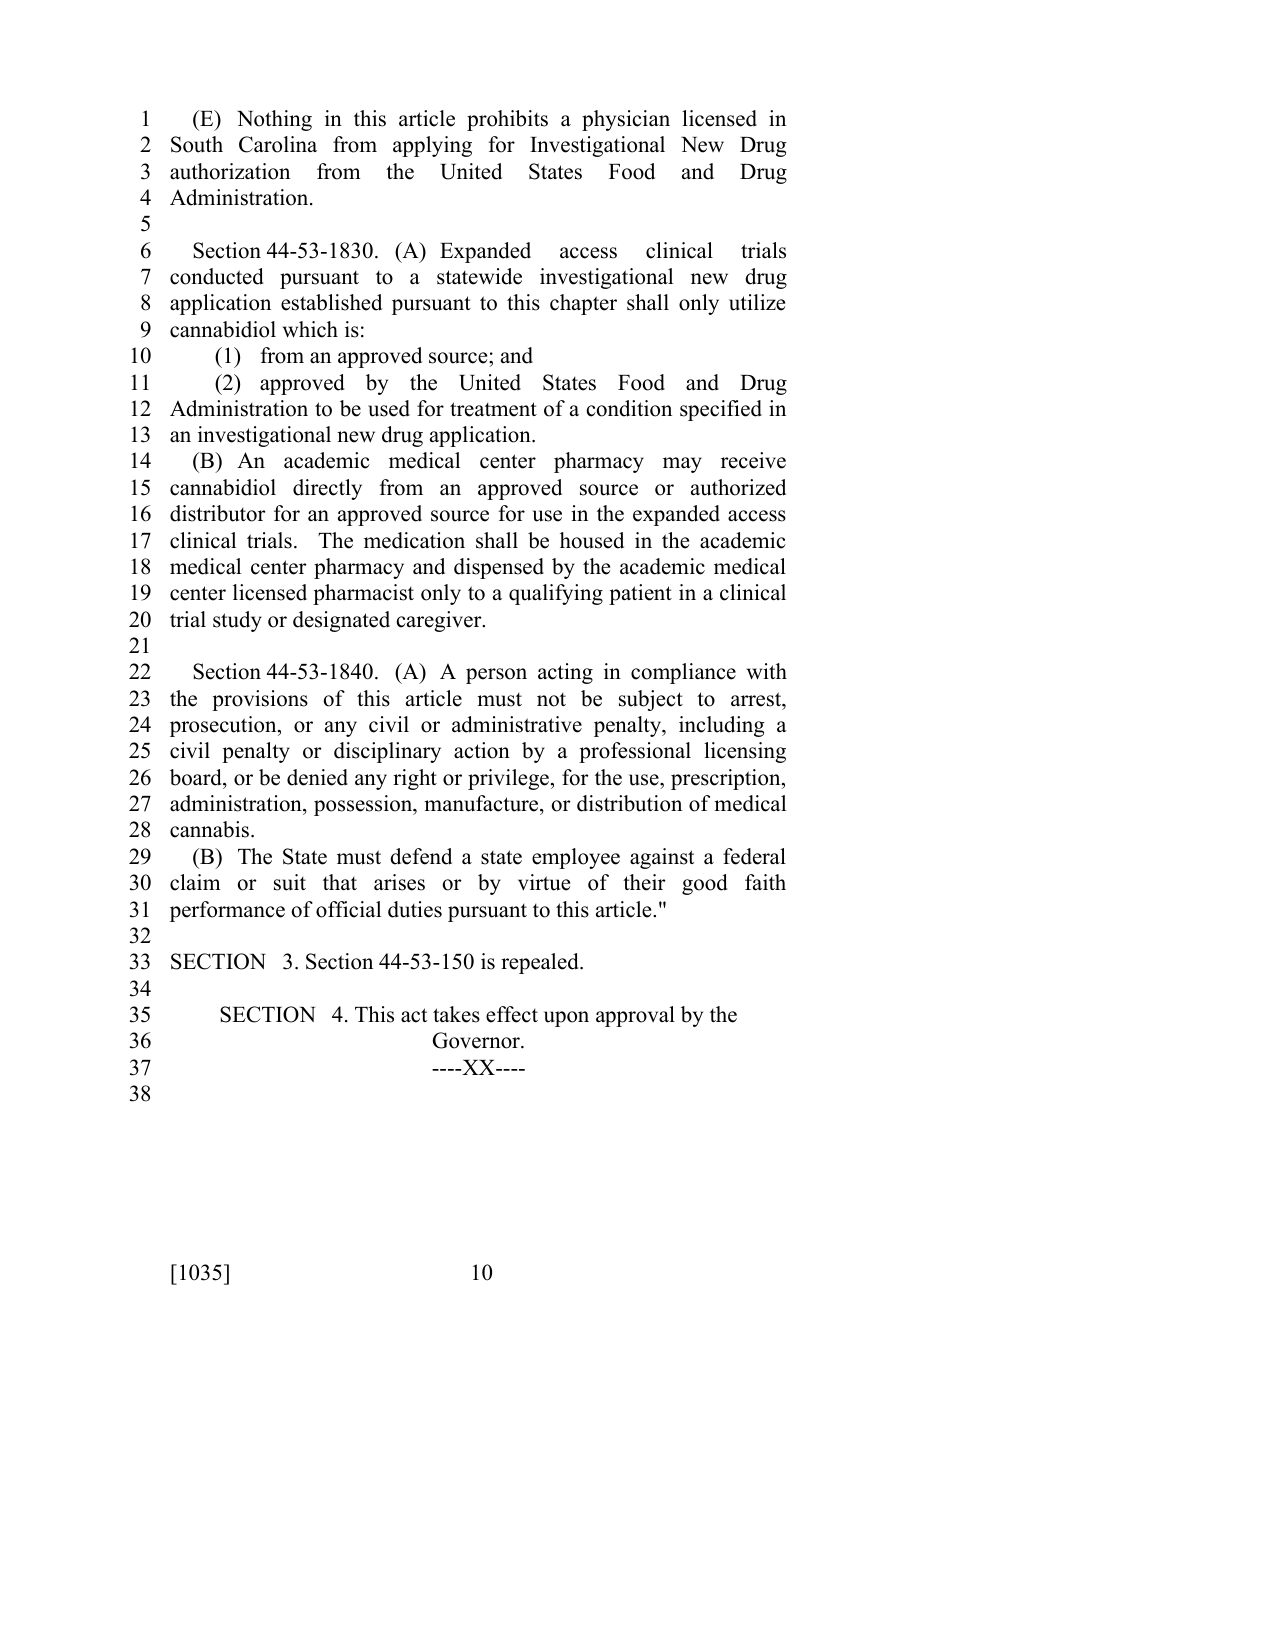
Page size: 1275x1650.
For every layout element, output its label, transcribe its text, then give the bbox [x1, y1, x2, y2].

text (B) An academic medical center pharmacy may receive cannabidiol directly from an approved source or authorized distributor for an approved source for use in the expanded access clinical trials. The medication shall be housed in the academic medical center pharmacy and dispensed by the academic medical center licensed pharmacist only to a qualifying patient in a clinical trial study or designated caregiver. [169, 448, 787, 632]
text SECTION 3. Section 44-53-150 is repealed. [169, 948, 787, 975]
text ----XX---- [169, 1054, 787, 1080]
text (2) approved by the United States Food and Drug Administration to be used for treatment of a condition specified in an investigational new drug application. [169, 368, 787, 448]
text SECTION 4. This act takes effect upon approval by the Governor. [169, 1001, 787, 1054]
text (E) Nothing in this article prohibits a physician licensed in South Carolina from applying for Investigational New Drug authorization from the United States Food and Drug Administration. [169, 105, 787, 210]
text (B) The State must defend a state employee against a federal claim or suit that arises or by virtue of their good faith performance of official duties pursuant to this article." [169, 843, 787, 922]
text Section 44-53-1840. (A) A person acting in compliance with the provisions of this article must not be subject to arrest, prosecution, or any civil or administrative penalty, including a civil penalty or disciplinary action by a professional licensing board, or be denied any right or privilege, for the use, prescription, administration, possession, manufacture, or distribution of medical cannabis. [169, 658, 787, 843]
text Section 44-53-1830. (A) Expanded access clinical trials conducted pursuant to a statewide investigational new drug application established pursuant to this chapter shall only utilize cannabidiol which is: [169, 237, 787, 342]
text (1) from an approved source; and [169, 342, 787, 368]
